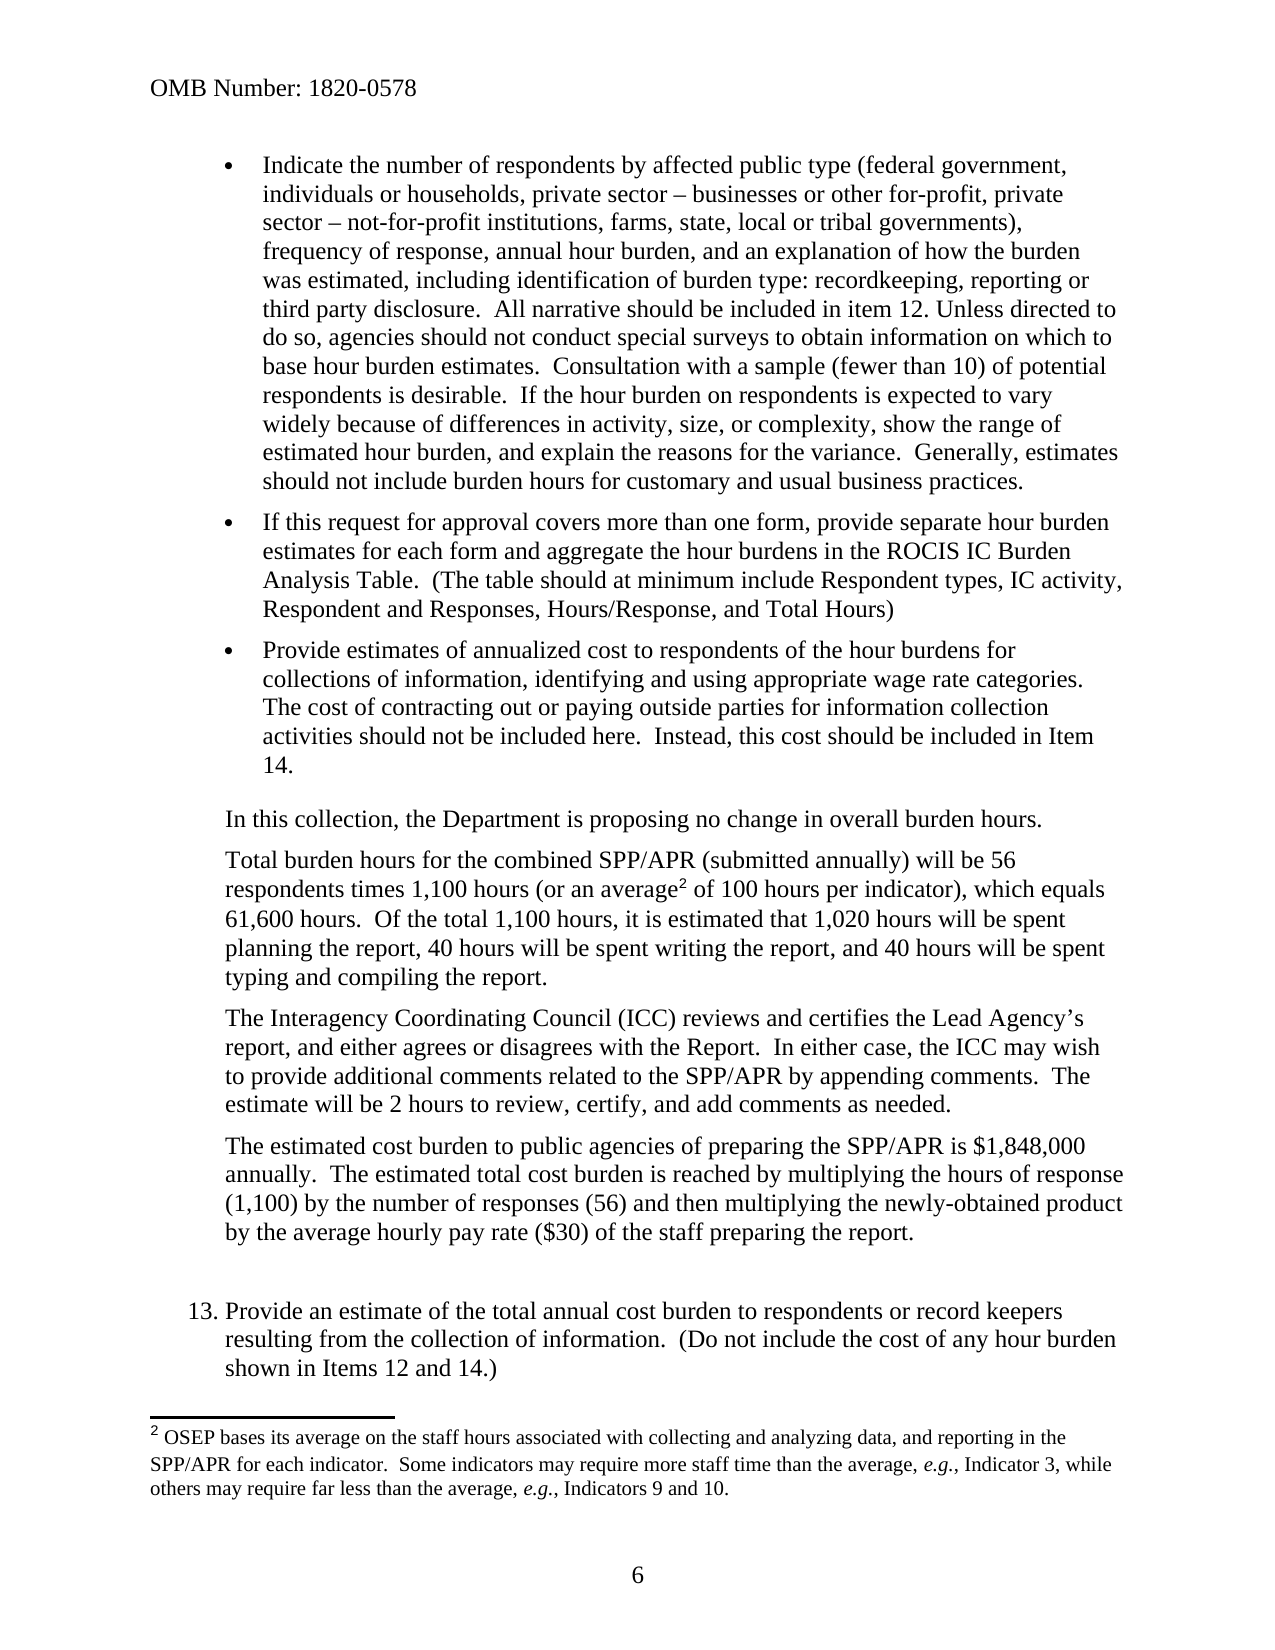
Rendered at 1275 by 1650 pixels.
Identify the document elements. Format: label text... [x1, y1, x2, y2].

list Indicate the number of respondents by affected public type (federal government, individuals or households, private sector – businesses or other for-profit, private sector – not-for-profit institutions, farms, state, local or tribal governments), frequency of response, annual hour burden, and an explanation of how the burden was estimated, including identification of burden type: recordkeeping, reporting or third party disclosure. All narrative should be included in item 12. Unless directed to do so, agencies should not conduct special surveys to obtain information on which to base hour burden estimates. Consultation with a sample (fewer than 10) of potential respondents is desirable. If the hour burden on respondents is expected to vary widely because of differences in activity, size, or complexity, show the range of estimated hour burden, and explain the reasons for the variance. Generally, estimates should not include burden hours for customary and usual business practices. [225, 150, 1125, 495]
list Provide estimates of annualized cost to respondents of the hour burdens for collections of information, identifying and using appropriate wage rate categories. The cost of contracting out or paying outside parties for information collection activities should not be included here. Instead, this cost should be included in Item 14. [225, 635, 1125, 779]
text The Interagency Coordinating Council (ICC) reviews and certifies the Lead Agency’s report, and either agrees or disagrees with the Report. In either case, the ICC may wish to provide additional comments related to the SPP/APR by appending comments. The estimate will be 2 hours to review, certify, and add comments as needed. [225, 1003, 1125, 1118]
text In this collection, the Department is proposing no change in overall burden hours. [150, 804, 1125, 832]
list If this request for approval covers more than one form, provide separate hour burden estimates for each form and aggregate the hour burdens in the ROCIS IC Burden Analysis Table. (The table should at minimum include Respondent types, IC activity, Respondent and Responses, Hours/Response, and Total Hours) [225, 507, 1125, 622]
list Provide an estimate of the total annual cost burden to respondents or record keepers resulting from the collection of information. (Do not include the cost of any hour burden shown in Items 12 and 14.) [187, 1296, 1125, 1382]
text The estimated cost burden to public agencies of preparing the SPP/APR is $1,848,000 annually. The estimated total cost burden is reached by multiplying the hours of response (1,100) by the number of responses (56) and then multiplying the newly-obtained product by the average hourly pay rate ($30) of the staff preparing the report. [225, 1131, 1125, 1246]
text Total burden hours for the combined SPP/APR (submitted annually) will be 56 respondents times 1,100 hours (or an average of 100 hours per indicator), which equals 61,600 hours. Of the total 1,100 hours, it is estimated that 1,020 hours will be spent planning the report, 40 hours will be spent writing the report, and 40 hours will be spent typing and compiling the report. [225, 845, 1125, 991]
